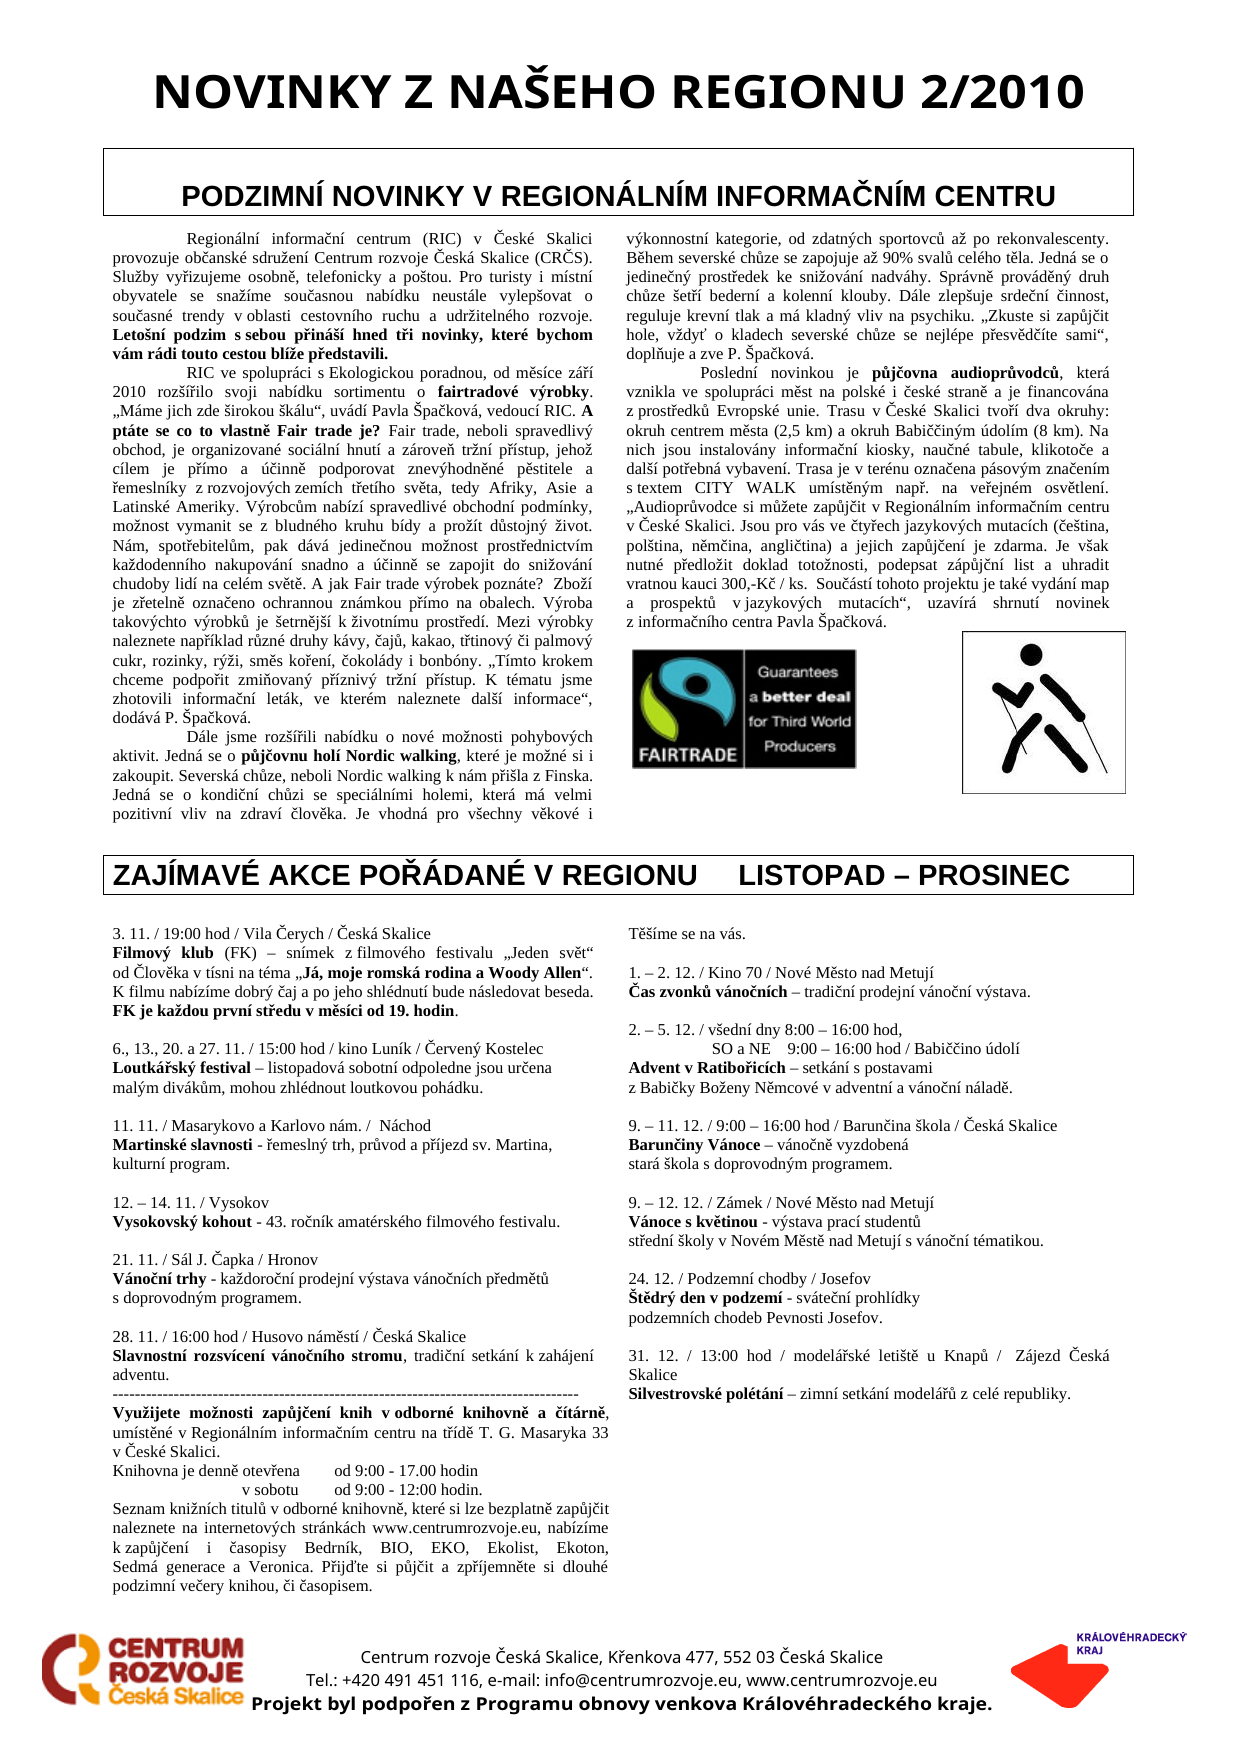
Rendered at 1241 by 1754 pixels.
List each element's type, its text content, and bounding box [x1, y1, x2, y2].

picture [962, 631, 1126, 794]
text SO a NE 9:00 – 16:00 hod / Babiččino údolí [628, 1039, 1110, 1058]
text 3. 11. / 19:00 hod / / Česká Skalice [112, 924, 594, 943]
text střední školy v Novém Městě nad Metují s vánoční tématikou. [628, 1231, 1110, 1250]
picture [1011, 1632, 1187, 1708]
text 11. 11. / Masarykovo a Karlovo nám. / [112, 1116, 594, 1135]
text Seznam knižních titulů v odborné knihovně, které si lze bezplatně zapůjčit naleznete na internetových stránkách www.centrumrozvoje.eu, nabízíme k zapůjčení i časopisy Bedrník, BIO, EKO, Ekolist, Ekoton, Sedmá generace a Veronica. Přijďte si půjčit a zpříjemněte si dlouhé podzimní večery knihou, či časopisem. [112, 1499, 609, 1595]
text Regionální informační centrum (RIC) v České Skalici provozuje občanské sdružení Centrum rozvoje Česká Skalice (CRČS). Služby vyřizujeme osobně, telefonicky a poštou. Pro turisty i místní obyvatele se snažíme současnou nabídku neustále vylepšovat o současné trendy v oblasti cestovního ruchu a udržitelného rozvoje. Letošní podzim s sebou přináší hned tři novinky, které bychom vám rádi touto cestou blíže představili. [112, 229, 593, 363]
text K filmu nabízíme dobrý čaj a po jeho shlédnutí bude následovat beseda. FK je každou první středu v měsíci od 19. hodin. [112, 982, 594, 1020]
text zajímavé akce pořádané v regionu LISTOPAD – PROSINEc [104, 856, 1133, 894]
picture [632, 649, 857, 769]
text Barunčiny Vánoce – vánočně vyzdobená [628, 1135, 1110, 1154]
text Slavnostní rozsvícení vánočního stromu, tradiční setkání k zahájení adventu. [112, 1346, 594, 1384]
text Martinské slavnosti - řemeslný trh, průvod a příjezd sv. Martina, [112, 1135, 609, 1154]
text 28. 11. / 16:00 hod / Husovo náměstí / Česká Skalice [112, 1327, 594, 1346]
text Využijete možnosti zapůjčení knih v odborné knihovně a čítárně, umístěné v Regionálním informačním centru na třídě T. G. Masaryka 33 v České Skalici. [112, 1403, 609, 1461]
text RIC ve spolupráci s Ekologickou poradnou, od měsíce září 2010 rozšířilo svoji nabídku sortimentu o fairtradové výrobky. „Máme jich zde širokou škálu“, uvádí Pavla Špačková, vedoucí RIC. A ptáte se co to vlastně Fair trade je? Fair trade, neboli spravedlivý obchod, je organizované sociální hnutí a zároveň tržní přístup, jehož cílem je přímo a účinně podporovat znevýhodněné pěstitele a řemeslníky z rozvojových zemích třetího světa, tedy Afriky, Asie a Latinské Ameriky. Výrobcům nabízí spravedlivé obchodní podmínky, možnost vymanit se z bludného kruhu bídy a prožít důstojný život. Nám, spotřebitelům, pak dává jedinečnou možnost prostřednictvím každodenního nakupování snadno a účinně se zapojit do snižování chudoby lidí na celém světě. A jak Fair trade výrobek poznáte? Zboží je zřetelně označeno ochrannou známkou přímo na obalech. Výroba takovýchto výrobků je šetrnější k životnímu prostředí. Mezi výrobky naleznete například různé druhy kávy, čajů, kakao, třtinový či palmový cukr, rozinky, rýži, směs koření, čokolády i bonbóny. „Tímto krokem chceme podpořit zmiňovaný příznivý tržní přístup. K tématu jsme zhotovili informační leták, ve kterém naleznete další informace“, dodává P. Špačková. [112, 363, 593, 727]
text Těšíme se na vás. [628, 924, 1125, 943]
text stará škola s doprovodným programem. [628, 1154, 1110, 1173]
text 24. 12. / Podzemní chodby / Josefov [628, 1269, 1110, 1288]
text podzemních chodeb Pevnosti Josefov. [628, 1307, 1110, 1327]
text z Babičky Boženy Němcové v adventní a vánoční náladě. [628, 1077, 1110, 1097]
text Čas zvonků vánočních – tradiční prodejní vánoční výstava. [628, 982, 1125, 1001]
text Silvestrovské polétání – zimní setkání modelářů z celé republiky. [628, 1384, 1110, 1403]
text 9. – 12. 12. / Zámek / Nové Město nad Metují [628, 1192, 1110, 1212]
text malým divákům, mohou zhlédnout loutkovou pohádku. [112, 1077, 594, 1097]
text Loutkářský festival – listopadová sobotní odpoledne jsou určena [112, 1058, 594, 1077]
text s doprovodným programem. [112, 1288, 609, 1307]
text Vánoce s květinou - výstava prací studentů [628, 1212, 1110, 1231]
picture [42, 1632, 246, 1708]
text Advent v Ratibořicích – setkání s postavami [628, 1058, 1110, 1077]
text Poslední novinkou je půjčovna audioprůvodců, která vznikla ve spolupráci měst na polské i české straně a je financována z prostředků Evropské unie. Trasu v České Skalici tvoří dva okruhy: okruh centrem města () a okruh Babiččiným údolím (). Na nich jsou instalovány informační kiosky, naučné tabule, klikotoče a další potřebná vybavení. Trasa je v terénu označena pásovým značením s textem CITY WALK umístěným např. na veřejném osvětlení. „Audioprůvodce si můžete zapůjčit v Regionálním informačním centru v České Skalici. Jsou pro vás ve čtyřech jazykových mutacích (čeština, polština, němčina, angličtina) a jejich zapůjčení je zdarma. Je však nutné předložit doklad totožnosti, podepsat zápůjční list a uhradit vratnou kauci 300,-Kč / ks. Součástí tohoto projektu je také vydání map a prospektů v jazykových mutacích“, uzavírá shrnutí novinek z informačního centra Pavla Špačková. [626, 363, 1110, 631]
text 21. 11. / Sál J. Čapka / [112, 1250, 609, 1269]
text 9. – 11. 12. / 9:00 – 16:00 hod / Barunčina škola / Česká Skalice [628, 1116, 1110, 1135]
text v sobotu od 9:00 - 12:00 hodin. [112, 1480, 609, 1499]
text 12. – 14. 11. / Vysokov [112, 1192, 609, 1212]
text ------------------------------------------------------------------------------------ [112, 1384, 594, 1403]
text 2. – 5. 12. / všední dny 8:00 – 16:00 hod, [628, 1020, 1110, 1039]
text Knihovna je denně otevřena od 9:00 - 17.00 hodin [112, 1461, 609, 1480]
text Dále jsme rozšířili nabídku o nové možnosti pohybových aktivit. Jedná se o půjčovnu holí Nordic walking, které je možné si i zakoupit. Severská chůze, neboli Nordic walking k nám přišla z Finska. Jedná se o kondiční chůzi se speciálními holemi, která má velmi pozitivní vliv na zdraví člověka. Je vhodná pro všechny věkové i výkonnostní kategorie, od zdatných sportovců až po rekonvalescenty. Během severské chůze se zapojuje až 90% svalů celého těla. Jedná se o jedinečný prostředek ke snižování nadváhy. Správně prováděný druh chůze šetří bederní a kolenní klouby. Dále zlepšuje srdeční činnost, reguluje krevní tlak a má kladný vliv na psychiku. „Zkuste si zapůjčit hole, vždyť o kladech severské chůze se nejlépe přesvědčíte sami“, doplňuje a zve P. Špačková. [112, 727, 593, 823]
text Vánoční trhy - každoroční prodejní výstava vánočních předmětů [112, 1269, 609, 1288]
text Vysokovský kohout - 43. ročník amatérského filmového festivalu. [112, 1212, 609, 1231]
text 6., 13., 27. 11. / 15:00 hod / kino Luník / Červený Kostelec [112, 1039, 594, 1058]
text PODZIMNÍ NOVINKY V REGIONÁLNÍM INFORMAČNÍM CENTRU [104, 176, 1133, 215]
text Dále jsme rozšířili nabídku o nové možnosti pohybových aktivit. Jedná se o půjčovnu holí Nordic walking, které je možné si i zakoupit. Severská chůze, neboli Nordic walking k nám přišla z Finska. Jedná se o kondiční chůzi se speciálními holemi, která má velmi pozitivní vliv na zdraví člověka. Je vhodná pro všechny věkové i výkonnostní kategorie, od zdatných sportovců až po rekonvalescenty. Během severské chůze se zapojuje až 90% svalů celého těla. Jedná se o jedinečný prostředek ke snižování nadváhy. Správně prováděný druh chůze šetří bederní a kolenní klouby. Dále zlepšuje srdeční činnost, reguluje krevní tlak a má kladný vliv na psychiku. „Zkuste si zapůjčit hole, vždyť o kladech severské chůze se nejlépe přesvědčíte sami“, doplňuje a zve P. Špačková. [626, 229, 1110, 363]
text kulturní program. [112, 1154, 609, 1173]
text 31. 12. / 13:00 hod / modelářské letiště u Knapů / Zájezd Česká Skalice [628, 1346, 1110, 1384]
text Štědrý den v podzemí - sváteční prohlídky [628, 1288, 1110, 1307]
text 1. – 2. 12. / Kino 70 / Nové Město nad Metují [628, 962, 1125, 982]
text Filmový klub (FK) – snímek z filmového festivalu „Jeden svět“ od Člověka v tísni na téma „Já, moje romská rodina a Woody Allen“. [112, 943, 594, 982]
